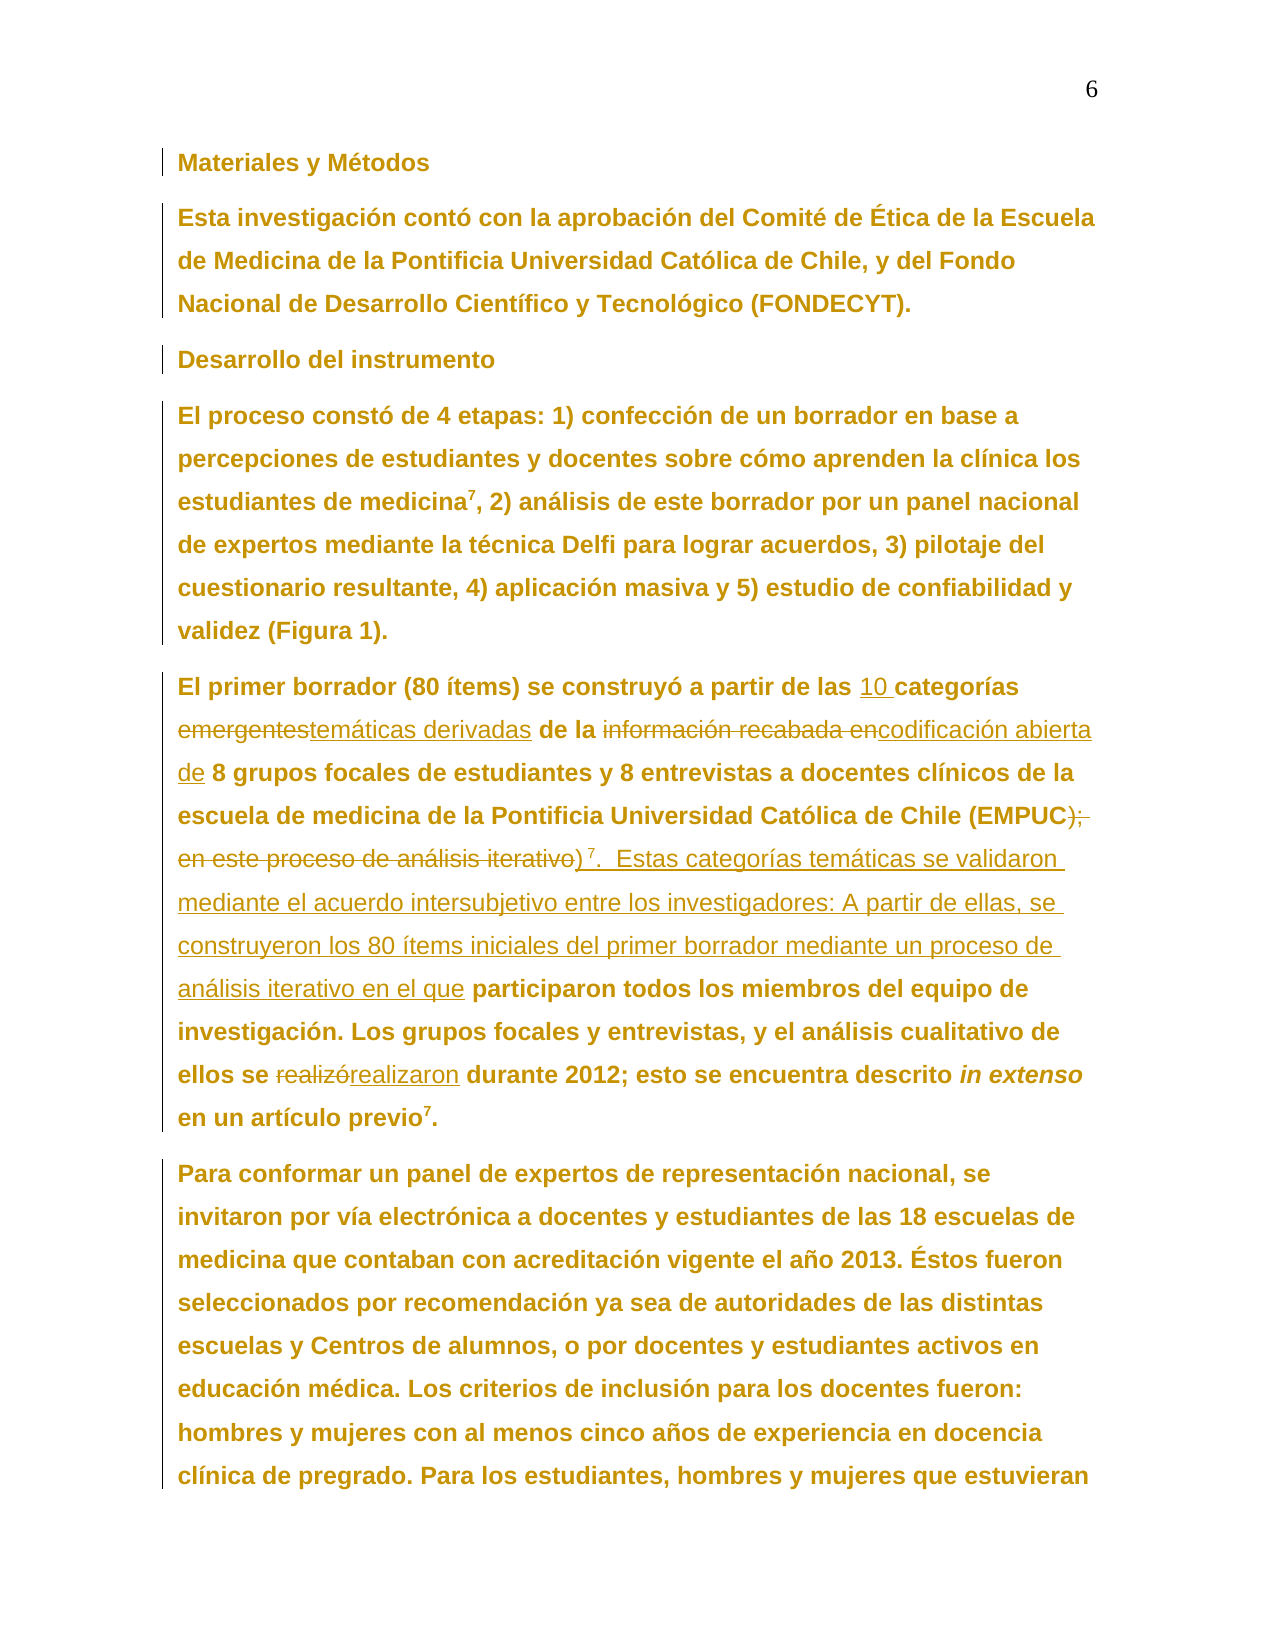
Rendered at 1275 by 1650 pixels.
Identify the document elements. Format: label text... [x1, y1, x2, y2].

text Esta investigación contó con la aprobación del Comité de Ética de la Escuela de Medicina de la Pontificia Universidad Católica de Chile, y del Fondo Nacional de Desarrollo Científico y Tecnológico (FONDECYT). [177, 203, 1098, 318]
text El primer borrador (80 ítems) se construyó a partir de las categorías de la 8 grupos focales de estudiantes y 8 entrevistas a docentes clínicos de la escuela de medicina de la Pontificia Universidad Católica de Chile (EMPUC participaron todos los miembros del equipo de investigación. Los grupos focales y entrevistas, y el análisis cualitativo de ellos se durante 2012; esto se encuentra descrito in extenso en un artículo previo7. [177, 672, 1098, 1132]
text Desarrollo del instrumento [177, 345, 1098, 374]
text Materiales y Métodos [177, 148, 1098, 176]
text El proceso constó de 4 etapas: 1) confección de un borrador en base a percepciones de estudiantes y docentes sobre cómo aprenden la clínica los estudiantes de medicina7, 2) análisis de este borrador por un panel nacional de expertos mediante la técnica Delfi para lograr acuerdos, 3) pilotaje del cuestionario resultante, 4) aplicación masiva y 5) estudio de confiabilidad y validez (Figura 1). [177, 401, 1098, 645]
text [177, 1159, 1098, 1489]
